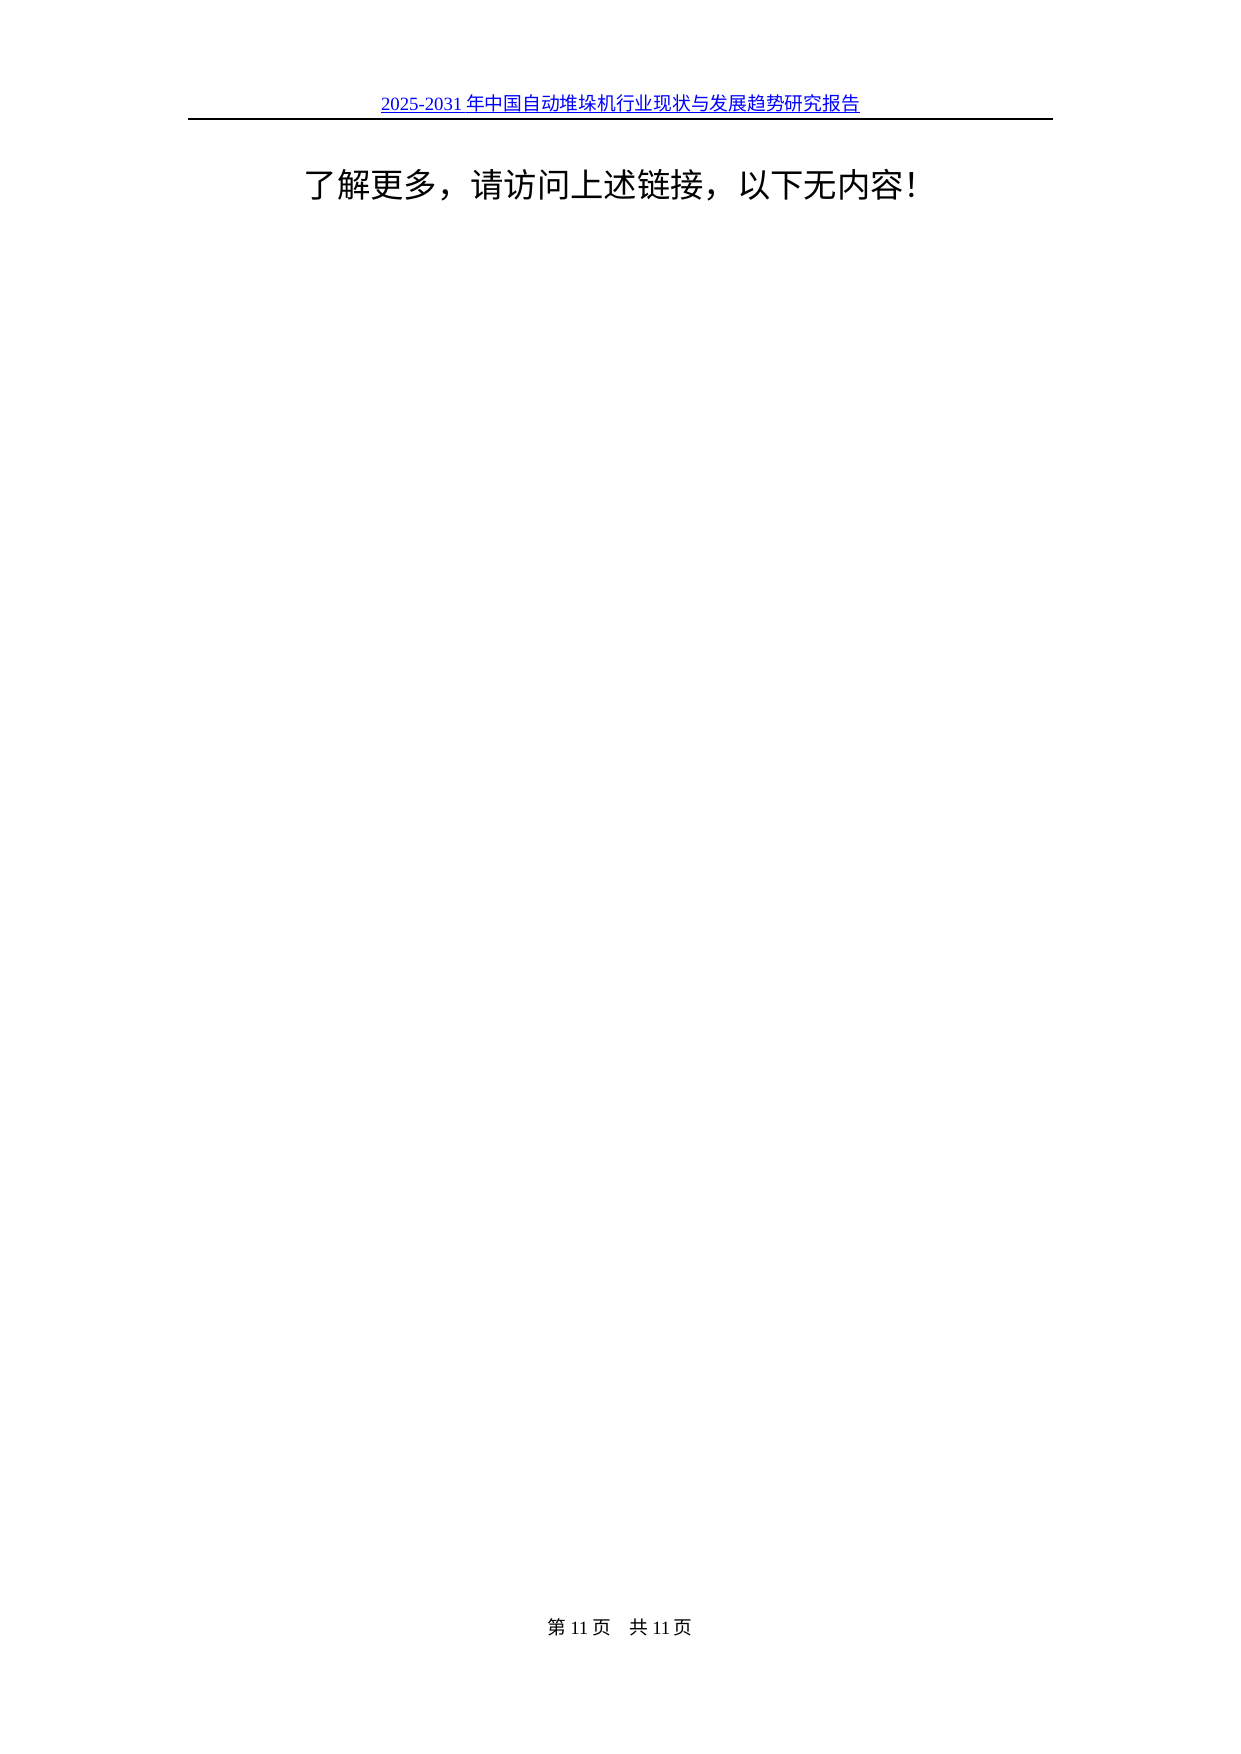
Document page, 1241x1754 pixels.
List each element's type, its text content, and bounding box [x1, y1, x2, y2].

title 了解更多，请访问上述链接，以下无内容！ [187, 150, 1053, 215]
